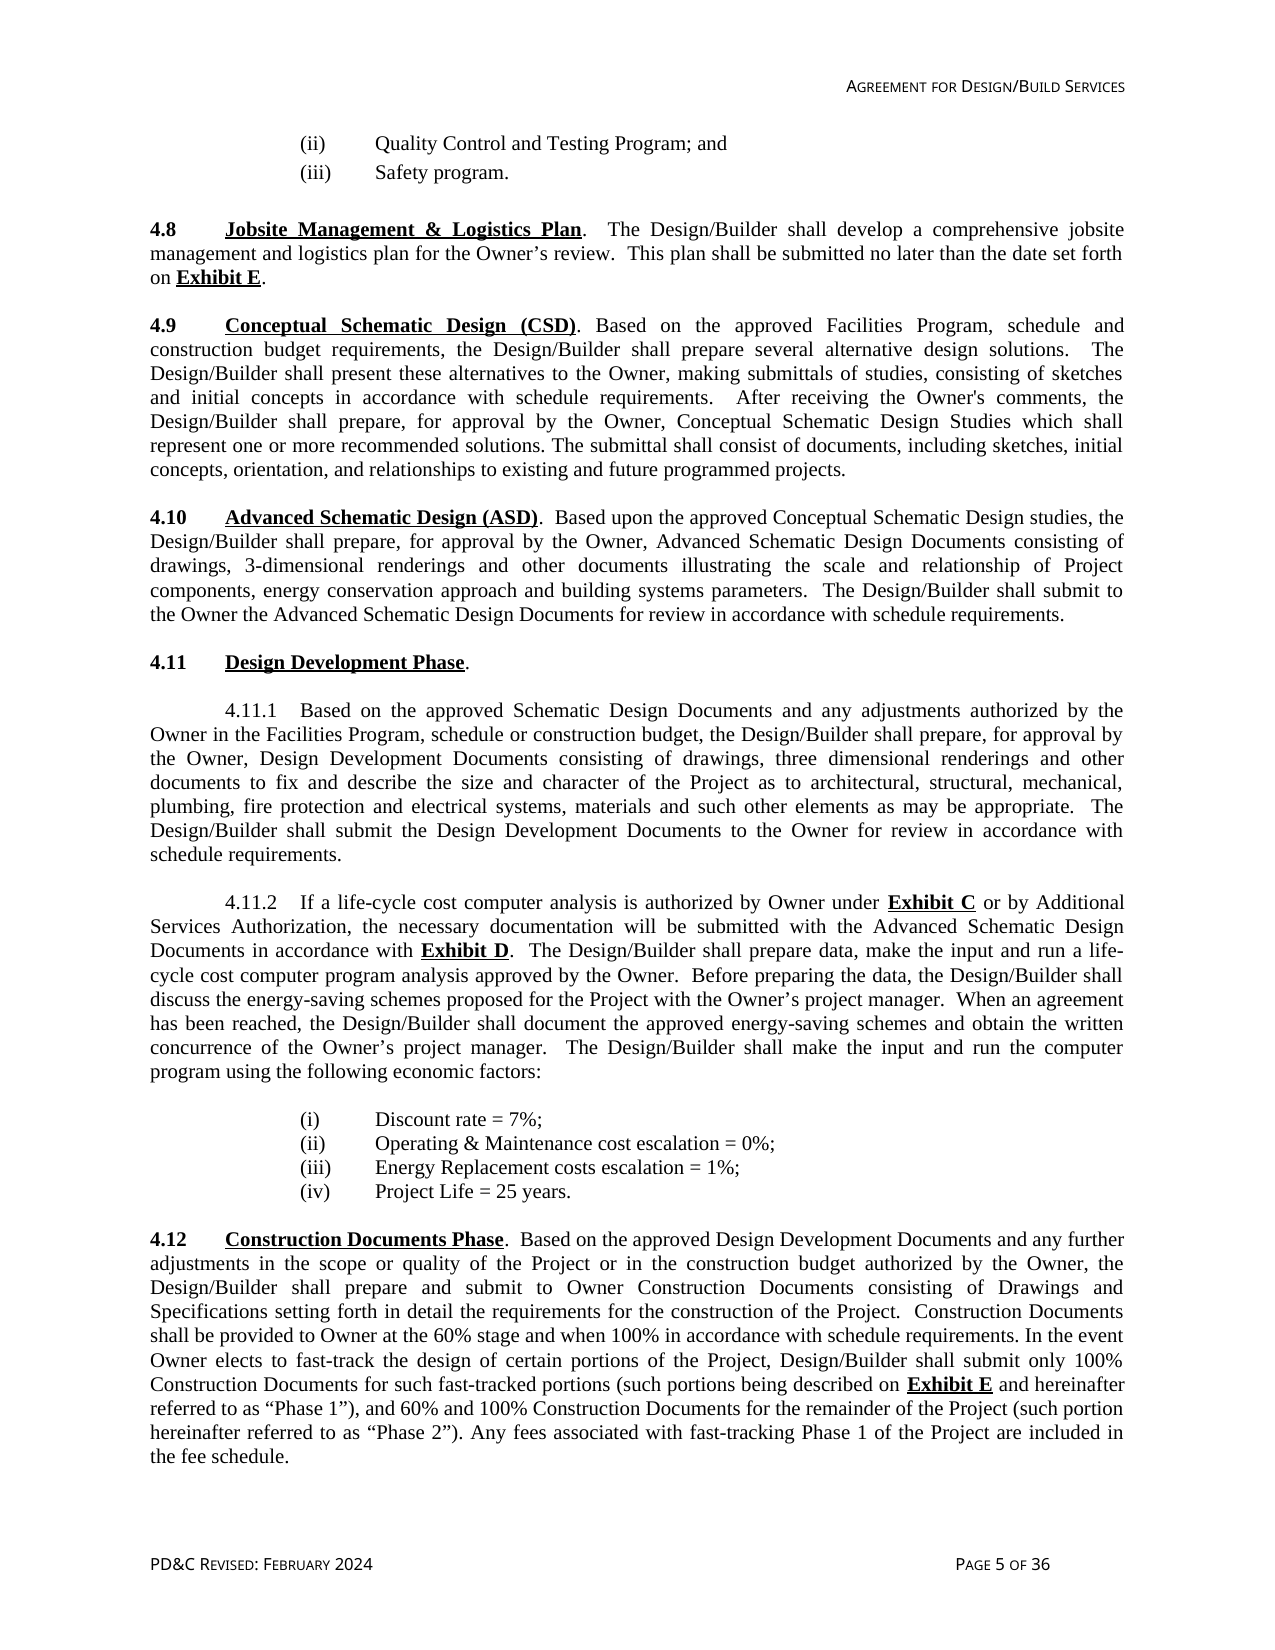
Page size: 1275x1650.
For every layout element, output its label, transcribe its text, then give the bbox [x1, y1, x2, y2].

text 4.8 Jobsite Management & Logistics Plan. The Design/Builder shall develop a comprehensive jobsite management and logistics plan for the Owner’s review. This plan shall be submitted no later than the date set forth on Exhibit E. [150, 217, 1125, 289]
text (iii) Energy Replacement costs escalation = 1%; [225, 1155, 1125, 1179]
text (i) Discount rate = 7%; [225, 1107, 1125, 1131]
text 4.11.1 Based on the approved Schematic Design Documents and any adjustments authorized by the Owner in the Facilities Program, schedule or construction budget, the Design/Builder shall prepare, for approval by the Owner, Design Development Documents consisting of drawings, three dimensional renderings and other documents to fix and describe the size and character of the Project as to architectural, structural, mechanical, plumbing, fire protection and electrical systems, materials and such other elements as may be appropriate. The Design/Builder shall submit the Design Development Documents to the Owner for review in accordance with schedule requirements. [150, 698, 1125, 866]
text 4.11 Design Development Phase. [150, 650, 1125, 674]
text (ii) Operating & Maintenance cost escalation = 0%; [225, 1131, 1125, 1155]
text 4.12 Construction Documents Phase. Based on the approved Design Development Documents and any further adjustments in the scope or quality of the Project or in the construction budget authorized by the Owner, the Design/Builder shall prepare and submit to Owner Construction Documents consisting of Drawings and Specifications setting forth in detail the requirements for the construction of the Project. Construction Documents shall be provided to Owner at the 60% stage and when 100% in accordance with schedule requirements. In the event Owner elects to fast-track the design of certain portions of the Project, Design/Builder shall submit only 100% Construction Documents for such fast-tracked portions (such portions being described on Exhibit E and hereinafter referred to as “Phase 1”), and 60% and 100% Construction Documents for the remainder of the Project (such portion hereinafter referred to as “Phase 2”). Any fees associated with fast-tracking Phase 1 of the Project are included in the fee schedule. [150, 1227, 1125, 1468]
text 4.10 Advanced Schematic Design (ASD). Based upon the approved Conceptual Schematic Design studies, the Design/Builder shall prepare, for approval by the Owner, Advanced Schematic Design Documents consisting of drawings, 3-dimensional renderings and other documents illustrating the scale and relationship of Project components, energy conservation approach and building systems parameters. The Design/Builder shall submit to the Owner the Advanced Schematic Design Documents for review in accordance with schedule requirements. [150, 505, 1125, 626]
list Safety program. [300, 155, 1125, 186]
text 4.9 Conceptual Schematic Design (CSD). Based on the approved Facilities Program, schedule and construction budget requirements, the Design/Builder shall prepare several alternative design solutions. The Design/Builder shall present these alternatives to the Owner, making submittals of studies, consisting of sketches and initial concepts in accordance with schedule requirements. After receiving the Owner's comments, the Design/Builder shall prepare, for approval by the Owner, Conceptual Schematic Design Studies which shall represent one or more recommended solutions. The submittal shall consist of documents, including sketches, initial concepts, orientation, and relationships to existing and future programmed projects. [150, 313, 1125, 481]
list Quality Control and Testing Program; and [300, 131, 1125, 155]
text 4.11.2 If a life-cycle cost computer analysis is authorized by Owner under Exhibit C or by Additional Services Authorization, the necessary documentation will be submitted with the Advanced Schematic Design Documents in accordance with Exhibit D. The Design/Builder shall prepare data, make the input and run a life-cycle cost computer program analysis approved by the Owner. Before preparing the data, the Design/Builder shall discuss the energy-saving schemes proposed for the Project with the Owner’s project manager. When an agreement has been reached, the Design/Builder shall document the approved energy-saving schemes and obtain the written concurrence of the Owner’s project manager. The Design/Builder shall make the input and run the computer program using the following economic factors: [150, 890, 1125, 1083]
text (iv) Project Life = 25 years. [150, 1179, 1125, 1203]
